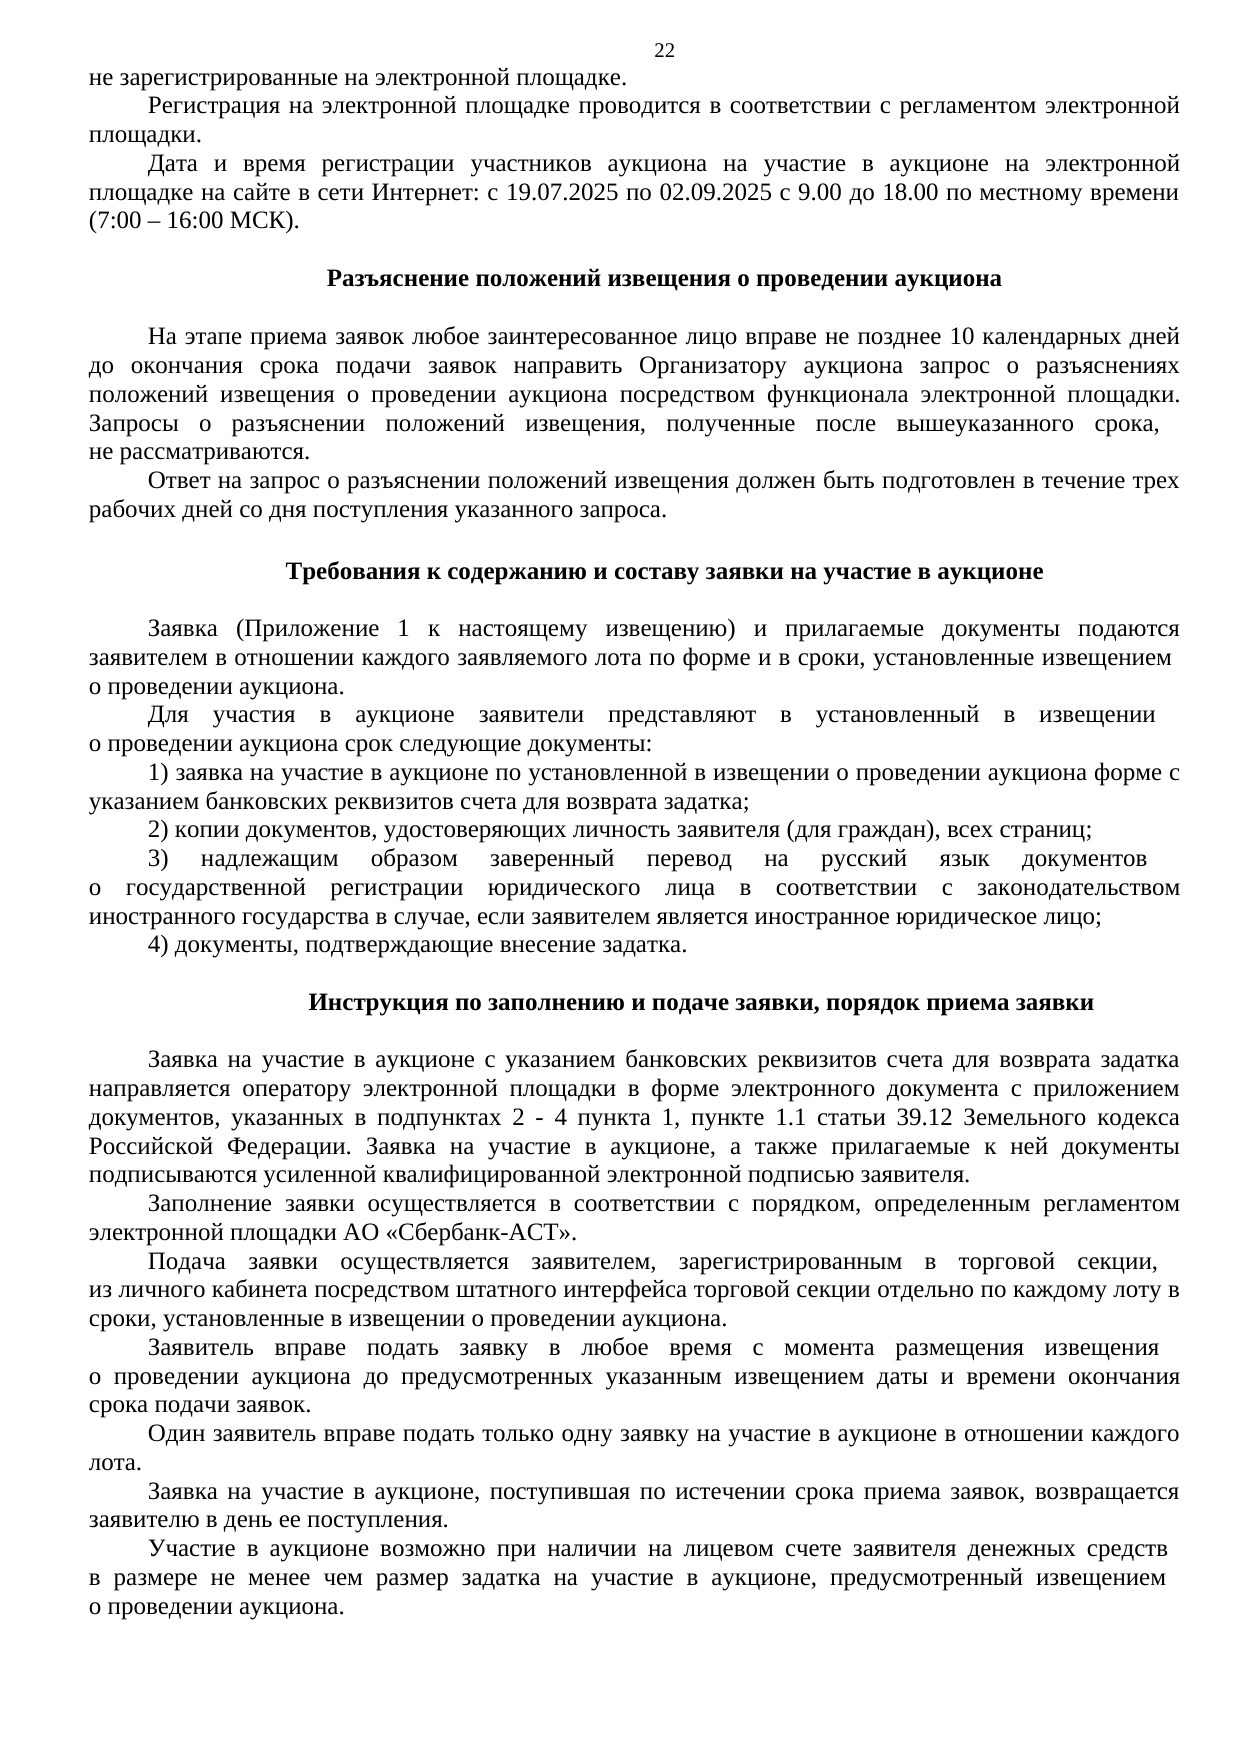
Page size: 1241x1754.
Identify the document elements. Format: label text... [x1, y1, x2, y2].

text 1) заявка на участие в аукционе по установленной в извещении о проведении аукциона форме с указанием банковских реквизитов счета для возврата задатка; [89, 757, 1181, 814]
list Заявка (Приложение 1 к настоящему извещению) и прилагаемые документы подаются заявителем в отношении каждого заявляемого лота по форме и в сроки, установленные извещением о проведении аукциона. [89, 613, 1181, 699]
text 4) документы, подтверждающие внесение задатка. [148, 929, 1181, 958]
text Один заявитель вправе подать только одну заявку на участие в аукционе в отношении каждого лота. [89, 1418, 1181, 1476]
text 3) надлежащим образом заверенный перевод на русский язык документов о государственной регистрации юридического лица в соответствии с законодательством иностранного государства в случае, если заявителем является иностранное юридическое лицо; [89, 843, 1181, 929]
text Заполнение заявки осуществляется в соответствии с порядком, определенным регламентом электронной площадки АО «Сбербанк-АСТ». [89, 1188, 1181, 1246]
text Дата и время регистрации участников аукциона на участие в аукционе на электронной площадке на сайте в сети Интернет: c 19.07.2025 по 02.09.2025 с 9.00 до 18.00 по местному времени (7:00 – 16:00 МСК). [89, 148, 1181, 234]
text 2) копии документов, удостоверяющих личность заявителя (для граждан), всех страниц; [148, 814, 1181, 843]
text Регистрация на электронной площадке проводится в соответствии с регламентом электронной площадки. [89, 91, 1181, 148]
list Ответ на запрос о разъяснении положений извещения должен быть подготовлен в течение трех рабочих дней со дня поступления указанного запроса. [89, 465, 1181, 523]
list Требования к содержанию и составу заявки на участие в аукционе [148, 556, 1181, 584]
text Заявка на участие в аукционе с указанием банковских реквизитов счета для возврата задатка направляется оператору электронной площадки в форме электронного документа с приложением документов, указанных в подпунктах 2 - 4 пункта 1, пункте 1.1 статьи 39.12 Земельного кодекса Российской Федерации. Заявка на участие в аукционе, а также прилагаемые к ней документы подписываются усиленной квалифицированной электронной подписью заявителя. [89, 1044, 1181, 1188]
list На этапе приема заявок любое заинтересованное лицо вправе не позднее 10 календарных дней до окончания срока подачи заявок направить Организатору аукциона запрос о разъяснениях положений извещения о проведении аукциона посредством функционала электронной площадки. Запросы о разъяснении положений извещения, полученные после вышеуказанного срока, не рассматриваются. [89, 321, 1181, 465]
text Заявитель вправе подать заявку в любое время с момента размещения извещения о проведении аукциона до предусмотренных указанным извещением даты и времени окончания срока подачи заявок. [89, 1332, 1181, 1418]
text Заявка на участие в аукционе, поступившая по истечении срока приема заявок, возвращается заявителю в день ее поступления. [89, 1476, 1181, 1533]
text Участие в аукционе возможно при наличии на лицевом счете заявителя денежных средств в размере не менее чем размер задатка на участие в аукционе, предусмотренный извещением о проведении аукциона. [89, 1533, 1181, 1619]
text Подача заявки осуществляется заявителем, зарегистрированным в торговой секции, из личного кабинета посредством штатного интерфейса торговой секции отдельно по каждому лоту в сроки, установленные в извещении о проведении аукциона. [89, 1246, 1181, 1332]
text Разъяснение положений извещения о проведении аукциона [148, 263, 1181, 292]
text Инструкция по заполнению и подаче заявки, порядок приема заявки [148, 987, 1181, 1016]
text Для участия в аукционе заявители представляют в установленный в извещении о проведении аукциона срок следующие документы: [89, 699, 1181, 757]
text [89, 62, 1181, 91]
